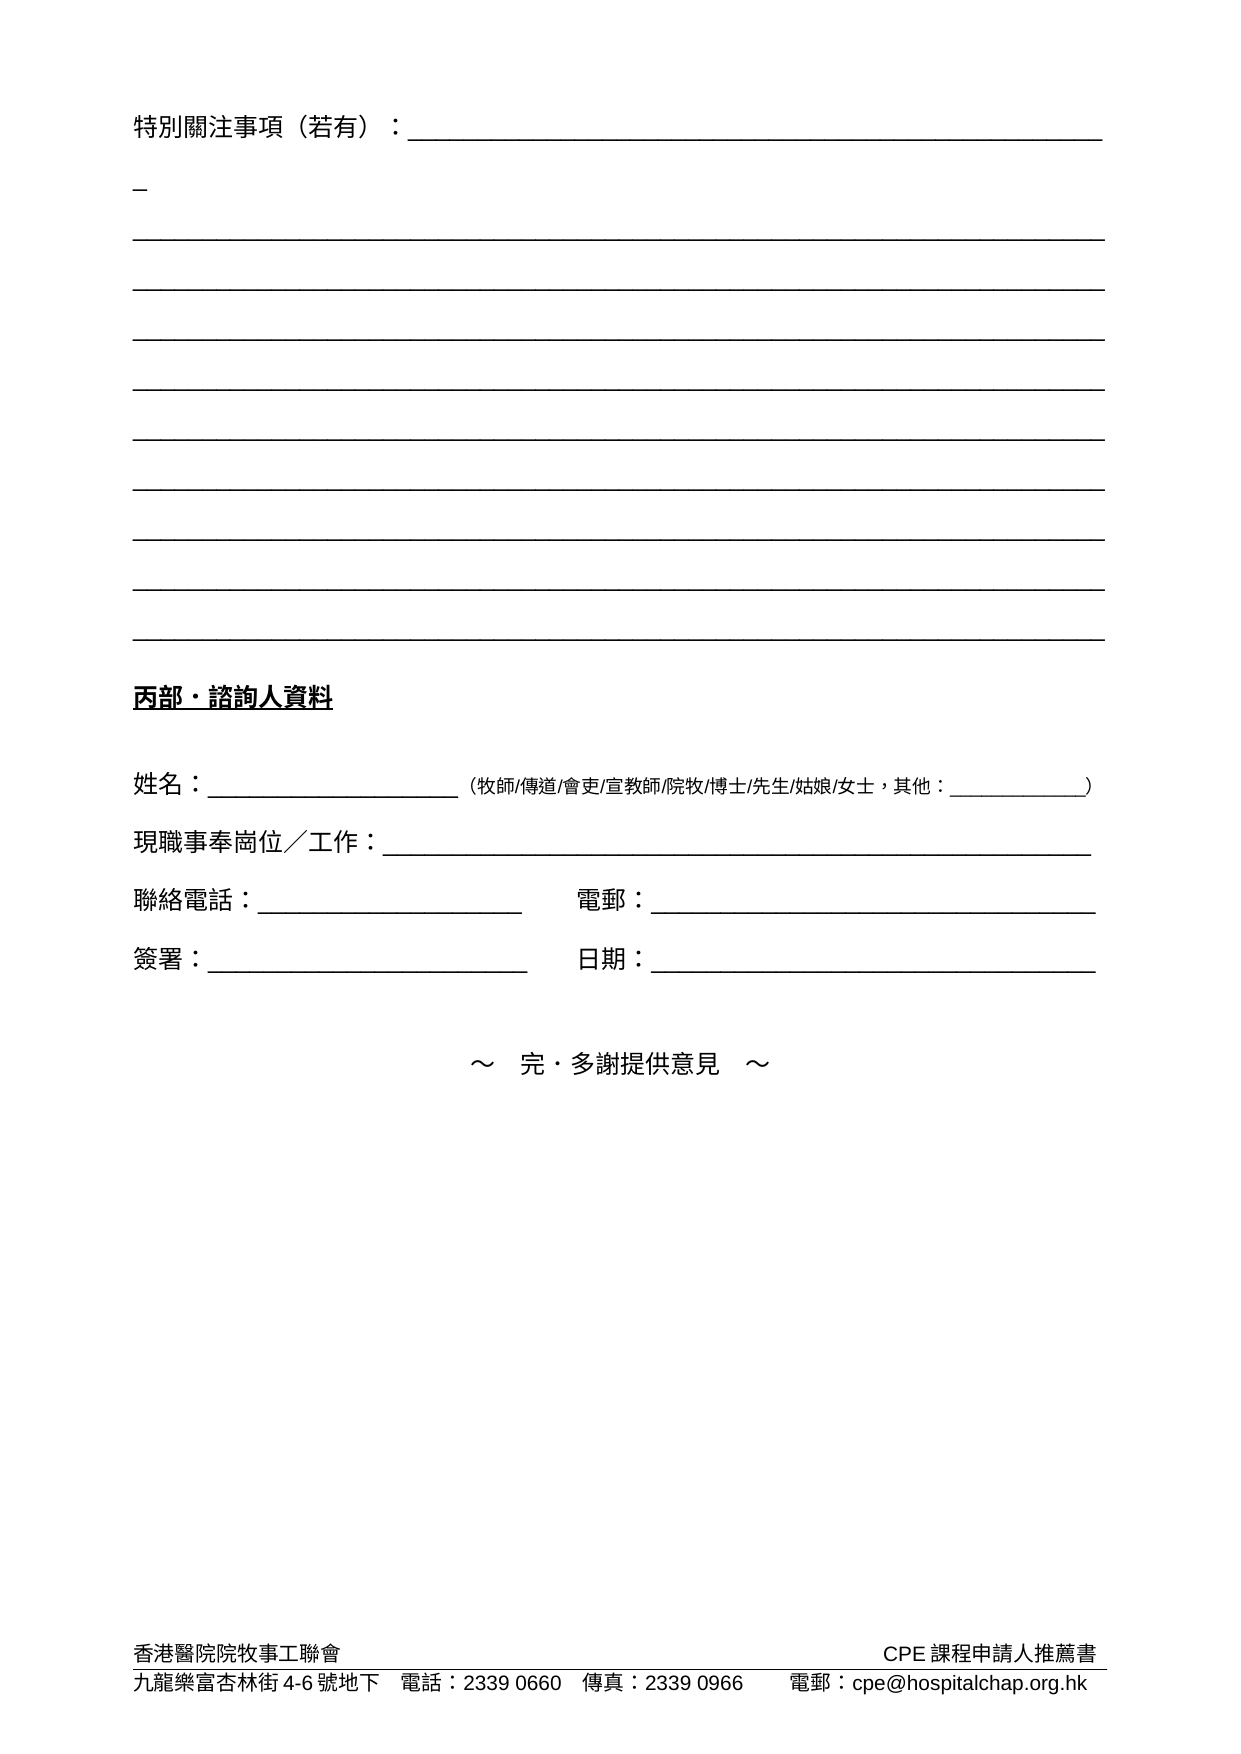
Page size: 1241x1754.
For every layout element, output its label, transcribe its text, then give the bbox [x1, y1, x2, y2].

text ______________________________________________________________________________________________________________________________________________________________________________________________________________________________________________________________________________________________________________________________________________________________________________________________________________________________________________________________________________________________________________________________________________________________________________________________________________________________________________________ [133, 196, 1107, 646]
text 簽署：_______________________ 日期：________________________________ [133, 921, 1107, 980]
text 丙部．諮詢人資料 [133, 680, 1107, 713]
text 特別關注事項（若有）：___________________________________________________ [133, 96, 1107, 196]
text 現職事奉崗位／工作：___________________________________________________ [133, 805, 1107, 863]
text 聯絡電話：___________________ 電郵：________________________________ [133, 863, 1107, 921]
text ～ 完．多謝提供意見 ～ [133, 1046, 1107, 1080]
text 姓名：__________________（牧師/傳道/會吏/宣教師/院牧/博士/先生/姑娘/女士，其他：_____________） [133, 746, 1107, 805]
